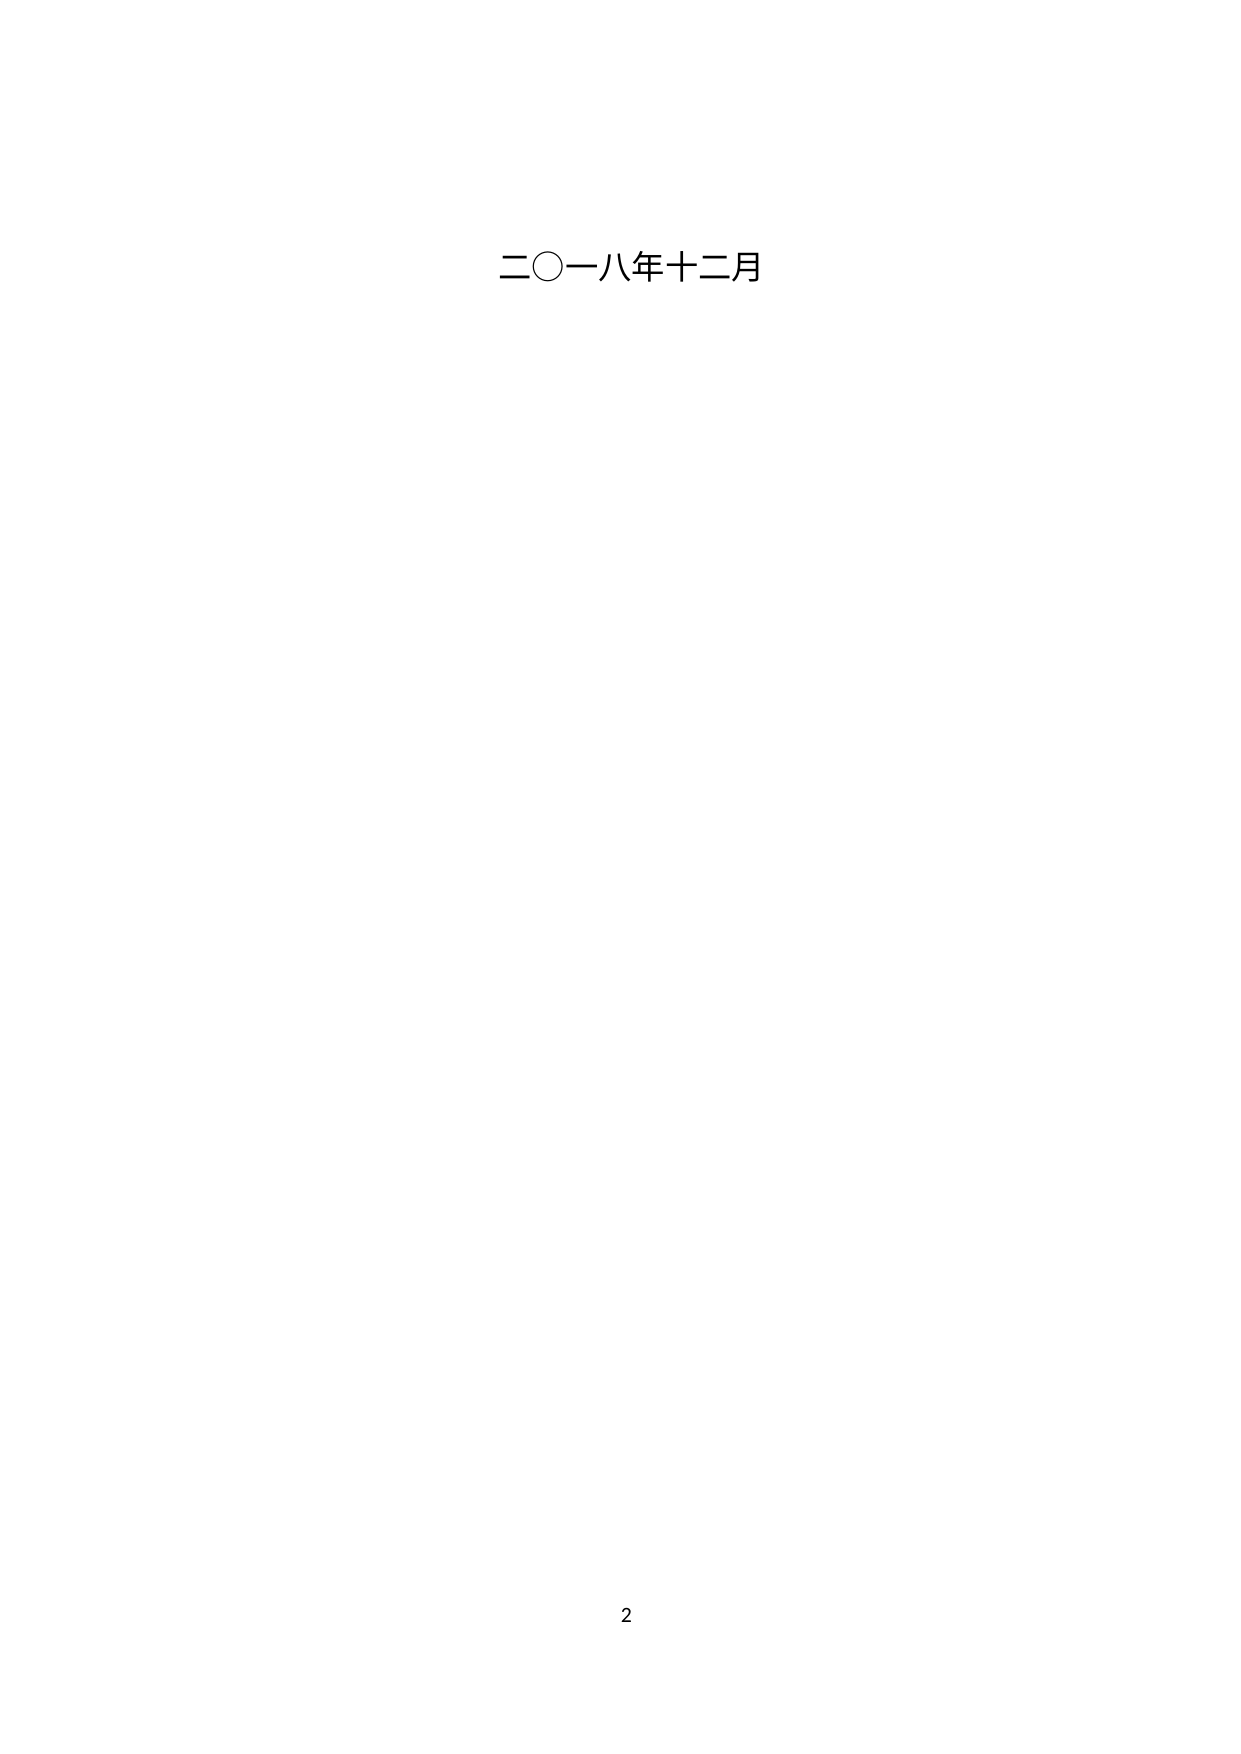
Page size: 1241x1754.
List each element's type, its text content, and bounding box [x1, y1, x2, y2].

text 二○一八年十二月 [176, 233, 1087, 298]
